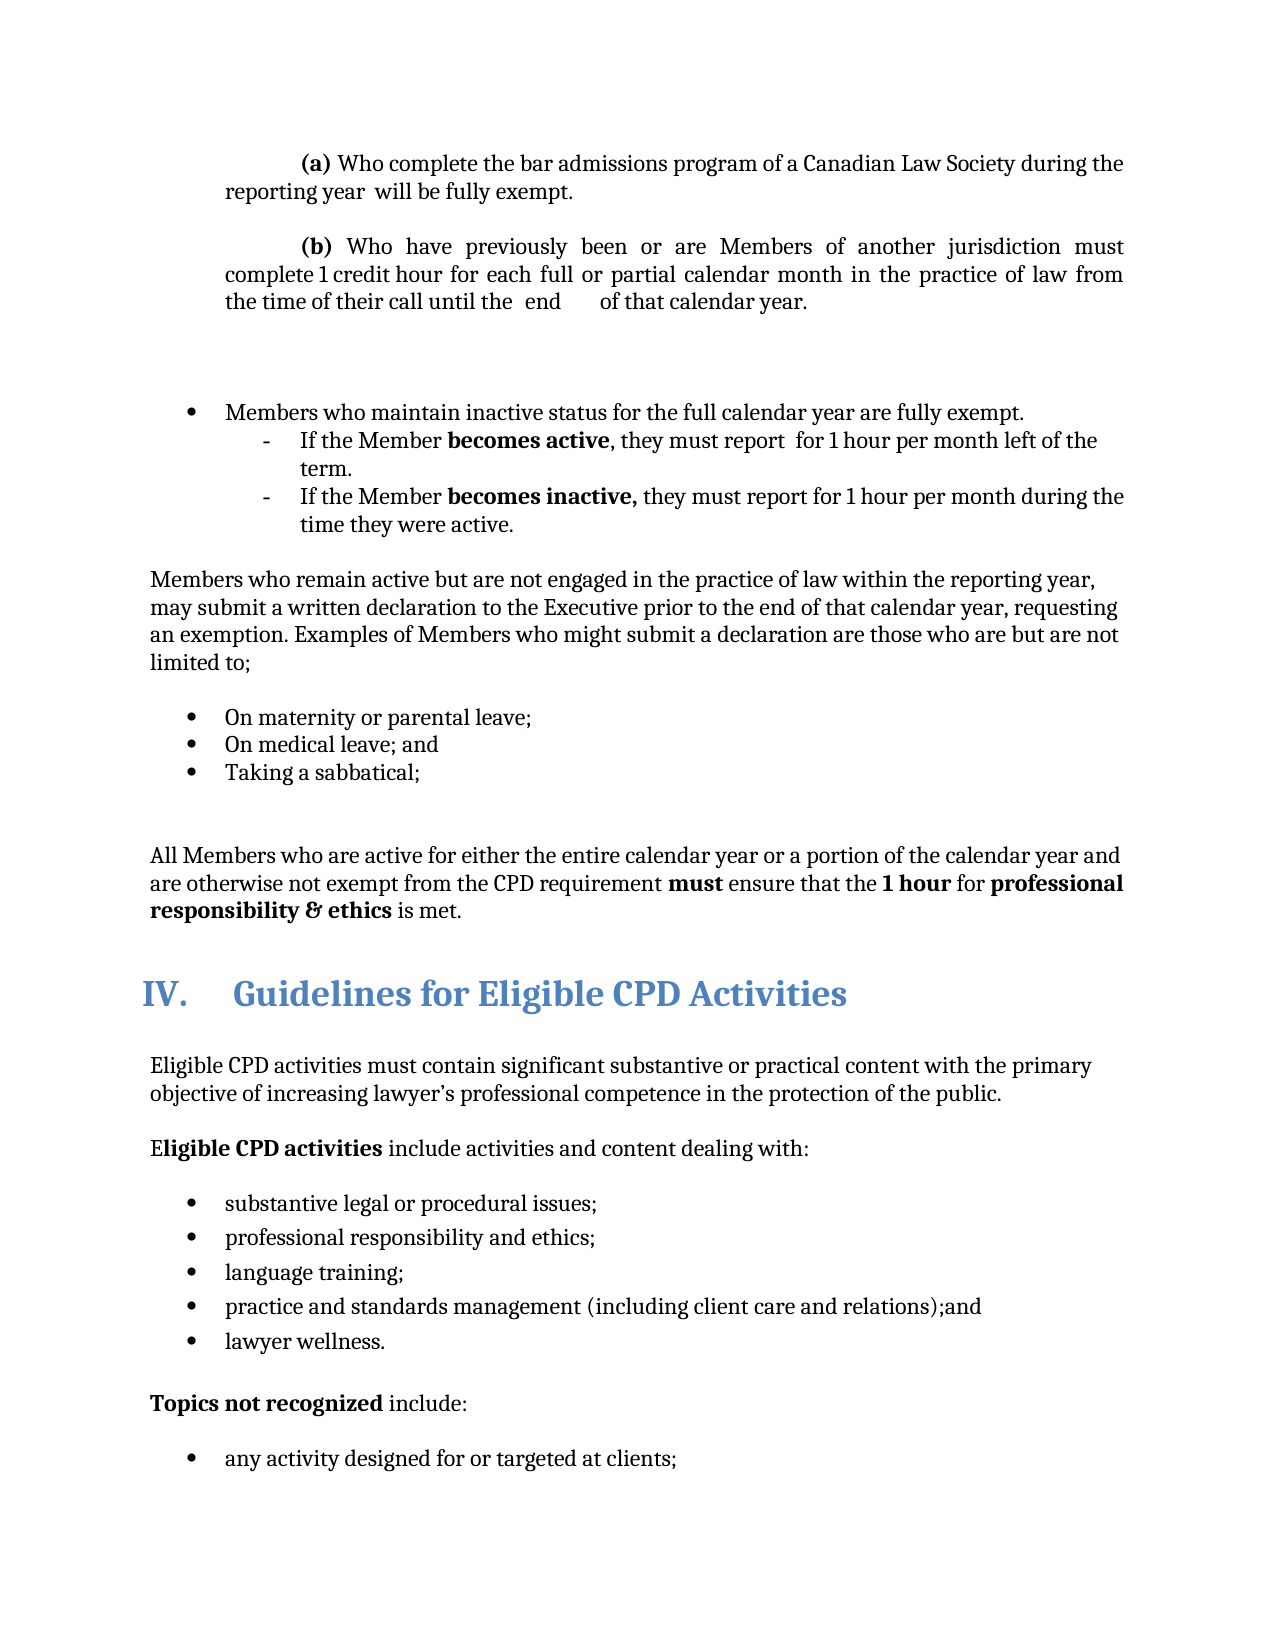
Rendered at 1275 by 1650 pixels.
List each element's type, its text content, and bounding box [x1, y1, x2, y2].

text Members who remain active but are not engaged in the practice of law within the reporting year, may submit a written declaration to the Executive prior to the end of that calendar year, requesting an exemption. Examples of Members who might submit a declaration are those who are but are not limited to; [150, 566, 1125, 676]
list substantive legal or procedural issues; [187, 1190, 1125, 1217]
text (b) Who have previously been or are Members of another jurisdiction must complete 1 credit hour for each full or partial calendar month in the practice of law from the time of their call until the end of that calendar year. [225, 233, 1125, 316]
text (a) Who complete the bar admissions program of a Canadian Law Society during the reporting year will be fully exempt. [225, 150, 1125, 205]
list If the Member becomes inactive, they must report for 1 hour per month during the time they were active. [262, 482, 1125, 538]
list lawyer wellness. [187, 1328, 1125, 1355]
list practice and standards management (including client care and relations);and [187, 1293, 1125, 1321]
list If the Member becomes active, they must report for 1 hour per month left of the term. [262, 426, 1125, 482]
text Eligible CPD activities must contain significant substantive or practical content with the primary objective of increasing lawyer’s professional competence in the protection of the public. [150, 1052, 1125, 1107]
list Taking a sabbatical; [187, 759, 1125, 787]
list Guidelines for Eligible CPD Activities [187, 973, 1027, 1016]
text All Members who are active for either the entire calendar year or a portion of the calendar year and are otherwise not exempt from the CPD requirement must ensure that the 1 hour for professional responsibility & ethics is met. [150, 842, 1125, 924]
list Members who maintain inactive status for the full calendar year are fully exempt. [187, 398, 1125, 426]
list professional responsibility and ethics; [187, 1224, 1125, 1252]
list any activity designed for or targeted at clients; [187, 1445, 1125, 1473]
text Topics not recognized include: [150, 1390, 1125, 1417]
list language training; [187, 1259, 1125, 1286]
list On maternity or parental leave; [187, 704, 1125, 731]
text Eligible CPD activities include activities and content dealing with: [150, 1134, 1125, 1162]
list On medical leave; and [187, 731, 1125, 759]
